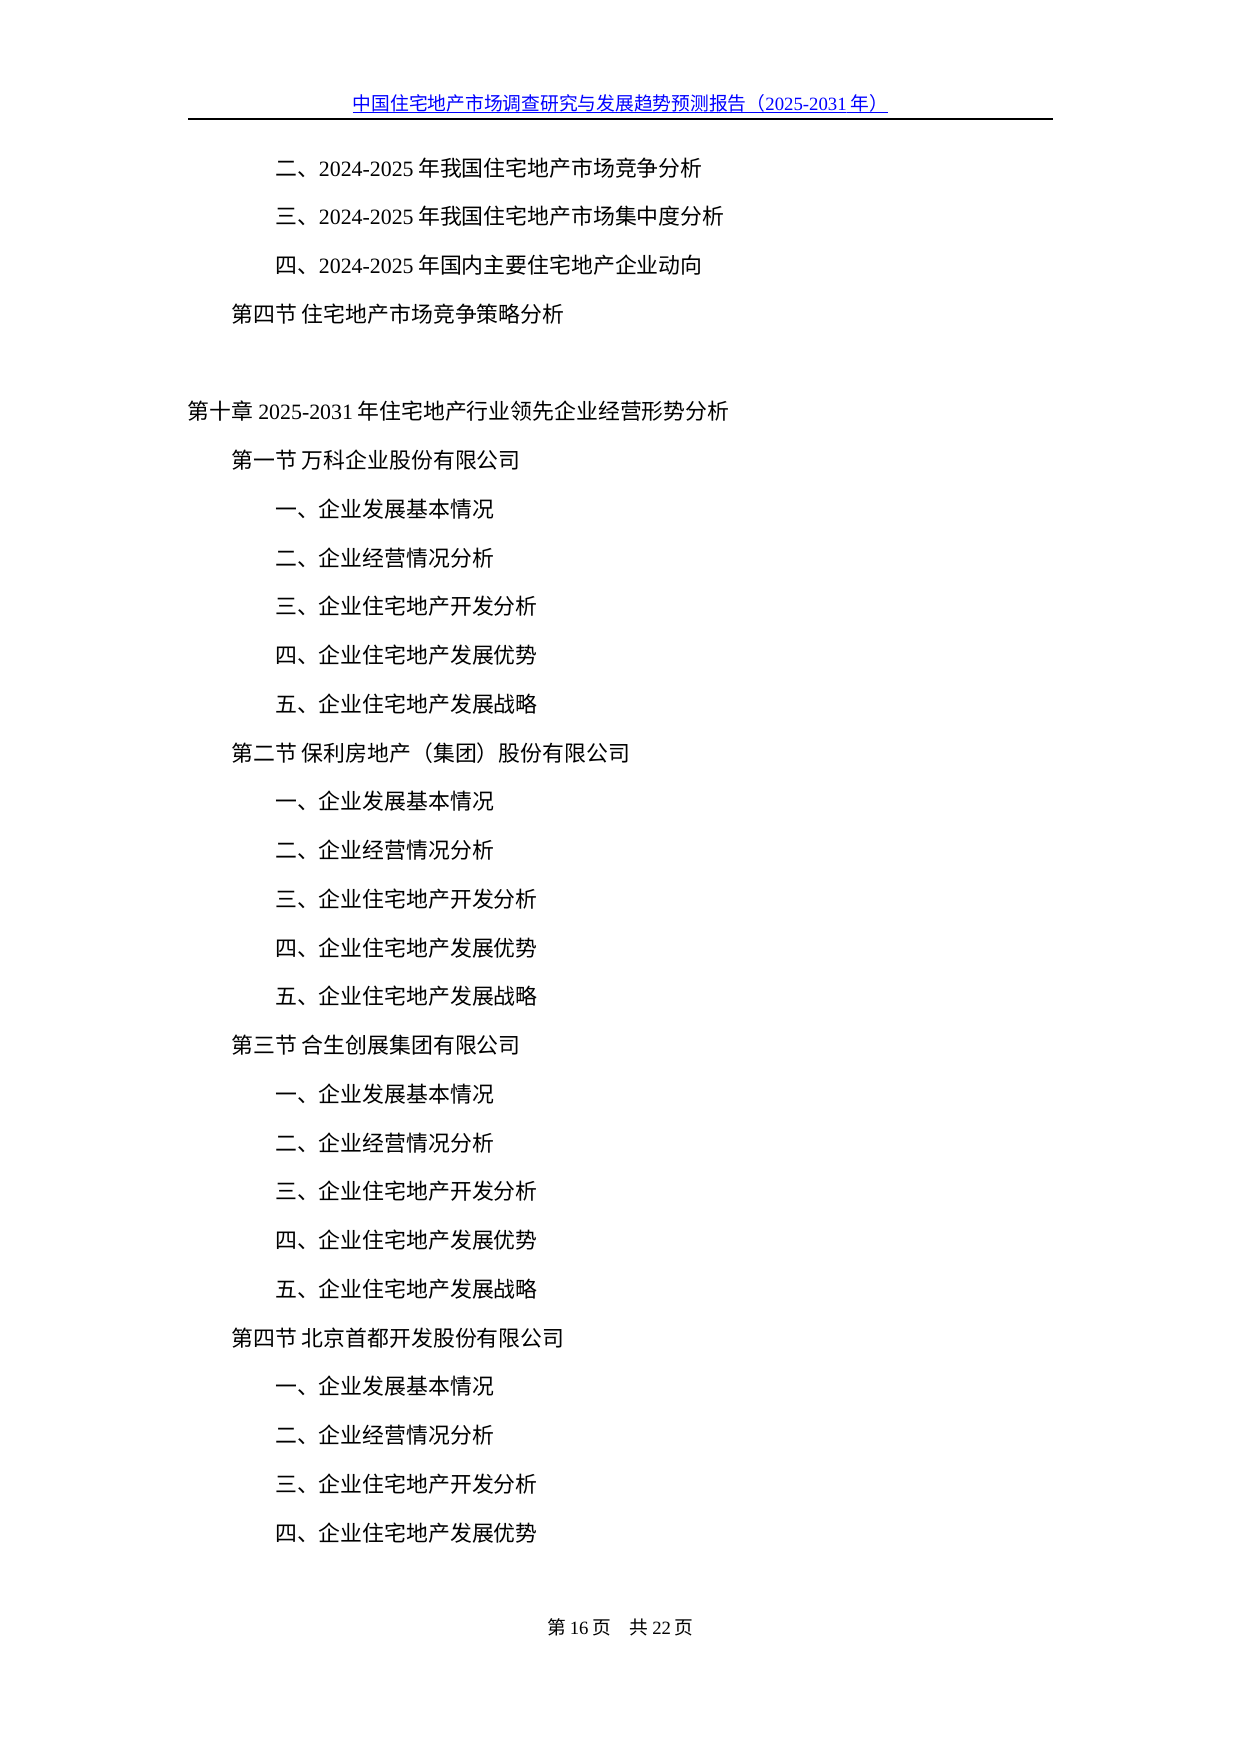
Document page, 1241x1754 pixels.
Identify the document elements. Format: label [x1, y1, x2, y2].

text [187, 150, 1053, 1548]
